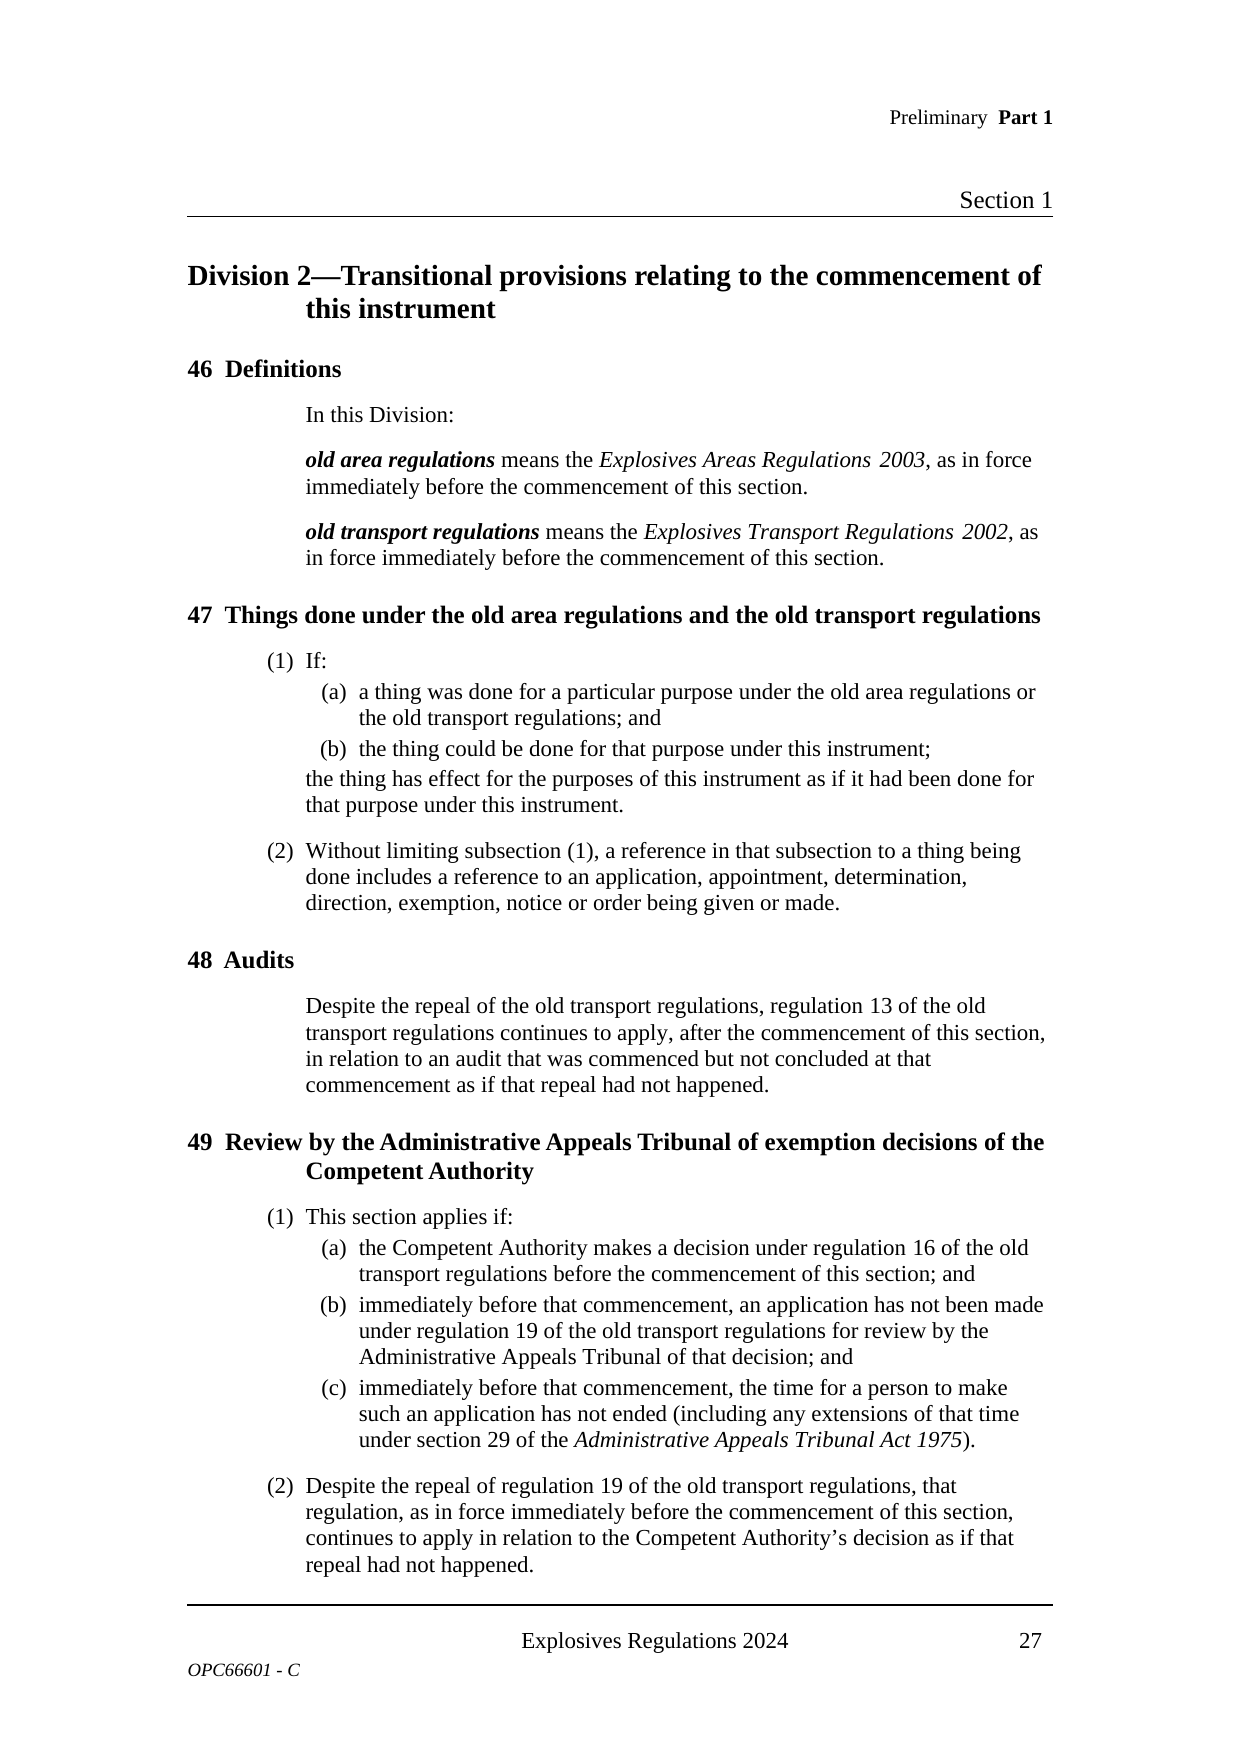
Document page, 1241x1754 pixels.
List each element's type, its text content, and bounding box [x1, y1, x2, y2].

text (2) Without limiting subsection (1), a reference in that subsection to a thing being done includes a reference to an application, appointment, determination, direction, exemption, notice or order being given or made. [187, 837, 1053, 916]
text (a) the Competent Authority makes a decision under regulation 16 of the old transport regulations before the commencement of this section; and [187, 1234, 1053, 1286]
text (1) If: [187, 647, 1053, 674]
text In this Division: [187, 401, 1053, 428]
text 48 Audits [187, 945, 1053, 974]
text (2) Despite the repeal of regulation 19 of the old transport regulations, that regulation, as in force immediately before the commencement of this section, continues to apply in relation to the Competent Authority’s decision as if that repeal had not happened. [187, 1472, 1053, 1577]
text 47 Things done under the old area regulations and the old transport regulations [187, 600, 1053, 628]
text (c) immediately before that commencement, the time for a person to make such an application has not ended (including any extensions of that time under section 29 of the Administrative Appeals Tribunal Act 1975). [187, 1374, 1053, 1453]
text (b) immediately before that commencement, an application has not been made under regulation 19 of the old transport regulations for review by the Administrative Appeals Tribunal of that decision; and [187, 1291, 1053, 1370]
text Division 2—Transitional provisions relating to the commencement of this instrument [187, 258, 1053, 325]
text 46 Definitions [187, 354, 1053, 383]
text Despite the repeal of the old transport regulations, regulation 13 of the old transport regulations continues to apply, after the commencement of this section, in relation to an audit that was commenced but not concluded at that commencement as if that repeal had not happened. [187, 992, 1053, 1098]
text old transport regulations means the Explosives Transport Regulations 2002, as in force immediately before the commencement of this section. [305, 518, 1053, 571]
text the thing has effect for the purposes of this instrument as if it had been done for that purpose under this instrument. [305, 765, 1053, 818]
text (a) a thing was done for a particular purpose under the old area regulations or the old transport regulations; and [187, 678, 1053, 731]
text (b) the thing could be done for that purpose under this instrument; [187, 735, 1053, 761]
text old area regulations means the Explosives Areas Regulations 2003, as in force immediately before the commencement of this section. [305, 446, 1053, 499]
text (1) This section applies if: [187, 1203, 1053, 1229]
text 49 Review by the Administrative Appeals Tribunal of exemption decisions of the Competent Authority [187, 1127, 1053, 1184]
